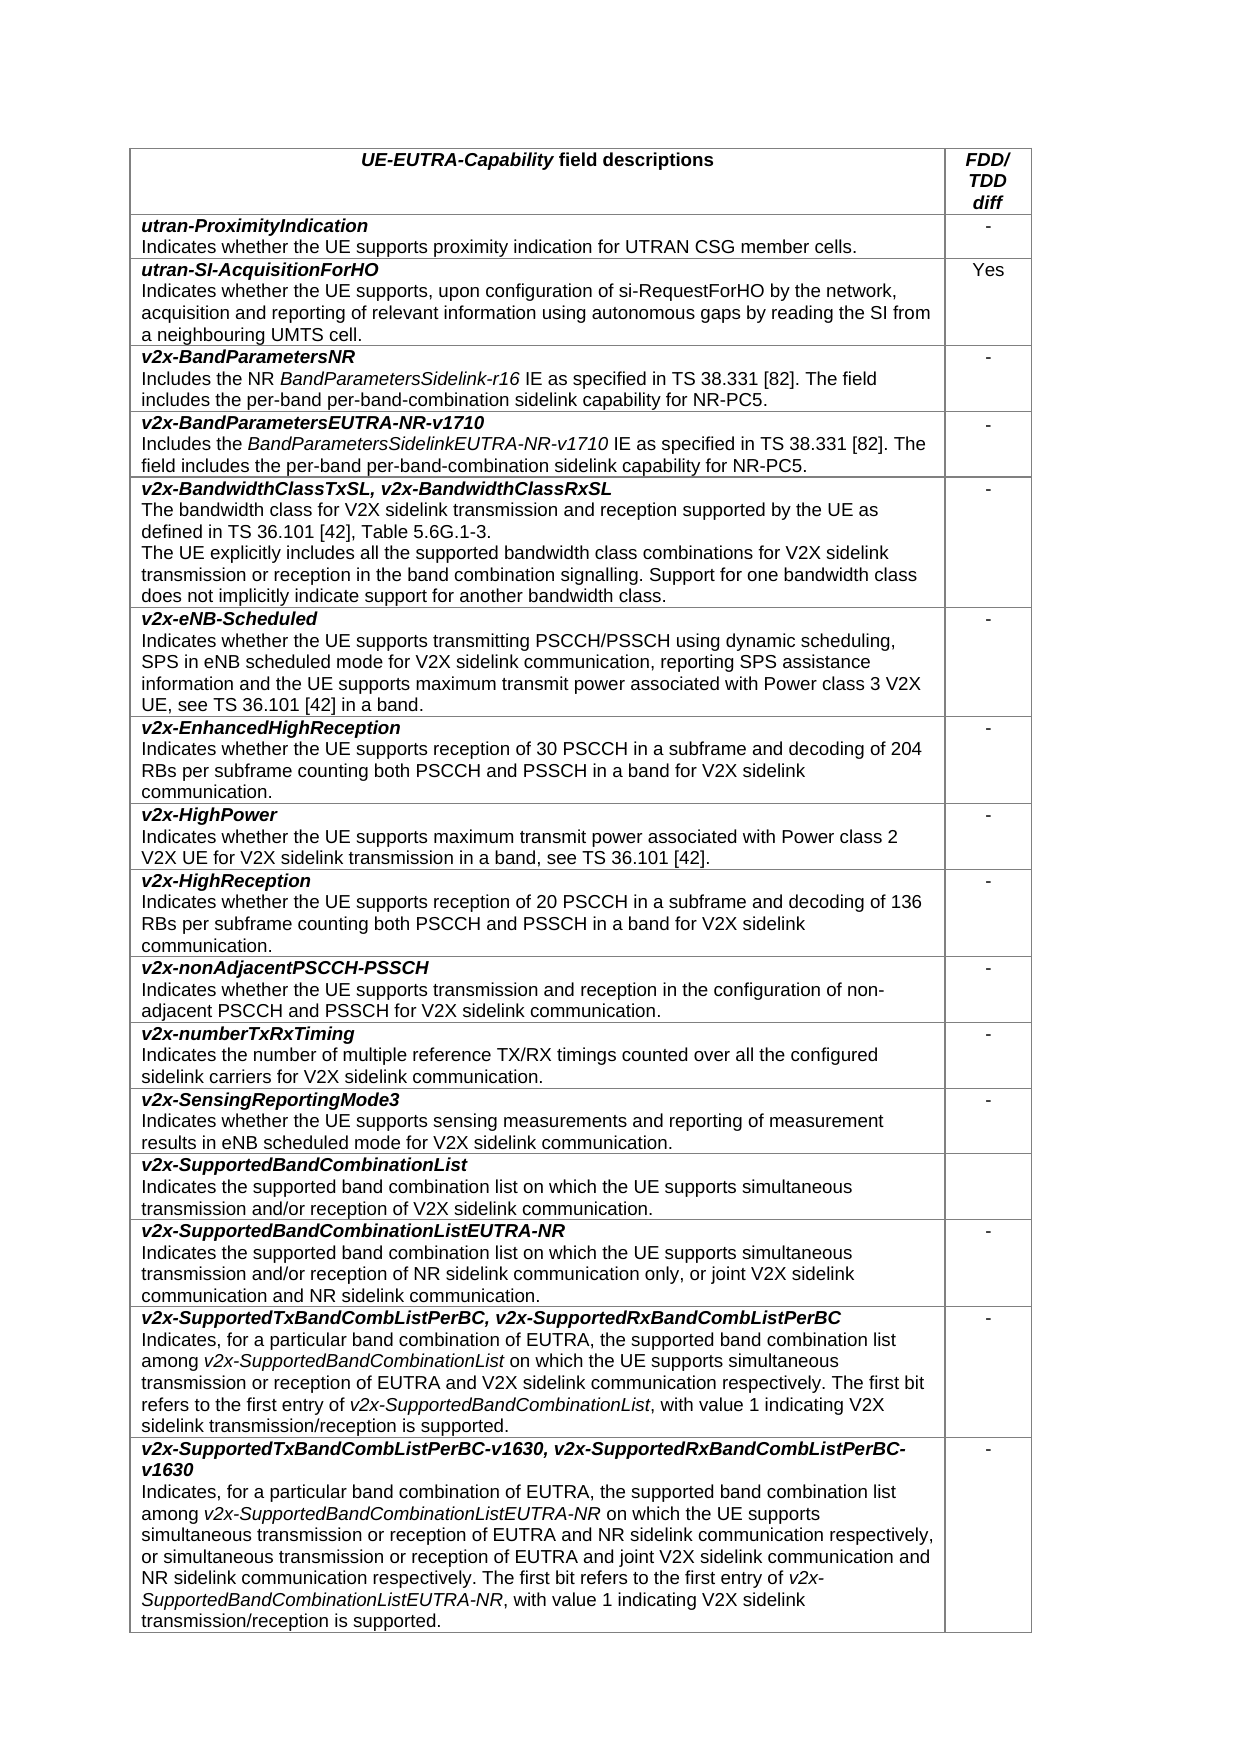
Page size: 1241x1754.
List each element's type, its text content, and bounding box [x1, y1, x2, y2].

table_cell - [946, 717, 1031, 803]
table_cell v2x-BandParametersEUTRA-NR-v1710 Includes the BandParametersSidelinkEUTRA-NR-v1710 IE as specified in TS 38.331 [82]. The field includes the per-band per-band-combination sidelink capability for NR-PC5. [131, 412, 944, 476]
table_cell - [946, 608, 1031, 716]
table_cell Yes [946, 259, 1031, 345]
table_cell v2x-nonAdjacentPSCCH-PSSCH Indicates whether the UE supports transmission and reception in the configuration of non-adjacent PSCCH and PSSCH for V2X sidelink communication. [131, 957, 944, 1022]
table_cell - [946, 1023, 1031, 1087]
table_cell [946, 1154, 1031, 1219]
table_cell - [946, 804, 1031, 869]
table_cell v2x-BandParametersNR Includes the NR BandParametersSidelink-r16 IE as specified in TS 38.331 [82]. The field includes the per-band per-band-combination sidelink capability for NR-PC5. [131, 346, 944, 411]
table_cell v2x-SupportedBandCombinationListEUTRA-NR Indicates the supported band combination list on which the UE supports simultaneous transmission and/or reception of NR sidelink communication only, or joint V2X sidelink communication and NR sidelink communication. [131, 1220, 944, 1306]
table_cell - [946, 215, 1031, 258]
table_header UE-EUTRA-Capability field descriptions [131, 149, 944, 213]
table_cell utran-SI-AcquisitionForHO Indicates whether the UE supports, upon configuration of si-RequestForHO by the network, acquisition and reporting of relevant information using autonomous gaps by reading the SI from a neighbouring UMTS cell. [131, 259, 944, 345]
table_cell v2x-BandwidthClassTxSL, v2x-BandwidthClassRxSL The bandwidth class for V2X sidelink transmission and reception supported by the UE as defined in TS 36.101 [42], Table 5.6G.1-3. The UE explicitly includes all the supported bandwidth class combinations for V2X sidelink transmission or reception in the band combination signalling. Support for one bandwidth class does not implicitly indicate support for another bandwidth class. [131, 478, 944, 607]
table_header FDD/ TDD diff [946, 149, 1031, 213]
table_cell - [946, 957, 1031, 1022]
table_cell v2x-SupportedTxBandCombListPerBC-v1630, v2x-SupportedRxBandCombListPerBC-v1630 Indicates, for a particular band combination of EUTRA, the supported band combination list among v2x-SupportedBandCombinationListEUTRA-NR on which the UE supports simultaneous transmission or reception of EUTRA and NR sidelink communication respectively, or simultaneous transmission or reception of EUTRA and joint V2X sidelink communication and NR sidelink communication respectively. The first bit refers to the first entry of v2x-SupportedBandCombinationListEUTRA-NR, with value 1 indicating V2X sidelink transmission/reception is supported. [131, 1438, 944, 1632]
table_cell v2x-EnhancedHighReception Indicates whether the UE supports reception of 30 PSCCH in a subframe and decoding of 204 RBs per subframe counting both PSCCH and PSSCH in a band for V2X sidelink communication. [131, 717, 944, 803]
table_cell utran-ProximityIndication Indicates whether the UE supports proximity indication for UTRAN CSG member cells. [131, 215, 944, 258]
table_cell v2x-HighPower Indicates whether the UE supports maximum transmit power associated with Power class 2 V2X UE for V2X sidelink transmission in a band, see TS 36.101 [42]. [131, 804, 944, 869]
table_cell - [946, 1438, 1031, 1632]
table_cell - [946, 346, 1031, 411]
table_cell v2x-SupportedTxBandCombListPerBC, v2x-SupportedRxBandCombListPerBC Indicates, for a particular band combination of EUTRA, the supported band combination list among v2x-SupportedBandCombinationList on which the UE supports simultaneous transmission or reception of EUTRA and V2X sidelink communication respectively. The first bit refers to the first entry of v2x-SupportedBandCombinationList, with value 1 indicating V2X sidelink transmission/reception is supported. [131, 1307, 944, 1437]
table_cell - [946, 870, 1031, 956]
table_cell - [946, 1307, 1031, 1437]
table_cell - [946, 412, 1031, 476]
table_cell v2x-eNB-Scheduled Indicates whether the UE supports transmitting PSCCH/PSSCH using dynamic scheduling, SPS in eNB scheduled mode for V2X sidelink communication, reporting SPS assistance information and the UE supports maximum transmit power associated with Power class 3 V2X UE, see TS 36.101 [42] in a band. [131, 608, 944, 716]
table_cell v2x-SupportedBandCombinationList Indicates the supported band combination list on which the UE supports simultaneous transmission and/or reception of V2X sidelink communication. [131, 1154, 944, 1219]
table_cell - [946, 1089, 1031, 1153]
table_cell v2x-SensingReportingMode3 Indicates whether the UE supports sensing measurements and reporting of measurement results in eNB scheduled mode for V2X sidelink communication. [131, 1089, 944, 1153]
table_cell - [946, 478, 1031, 607]
table_cell - [946, 1220, 1031, 1306]
table_cell v2x-HighReception Indicates whether the UE supports reception of 20 PSCCH in a subframe and decoding of 136 RBs per subframe counting both PSCCH and PSSCH in a band for V2X sidelink communication. [131, 870, 944, 956]
table_cell v2x-numberTxRxTiming Indicates the number of multiple reference TX/RX timings counted over all the configured sidelink carriers for V2X sidelink communication. [131, 1023, 944, 1087]
